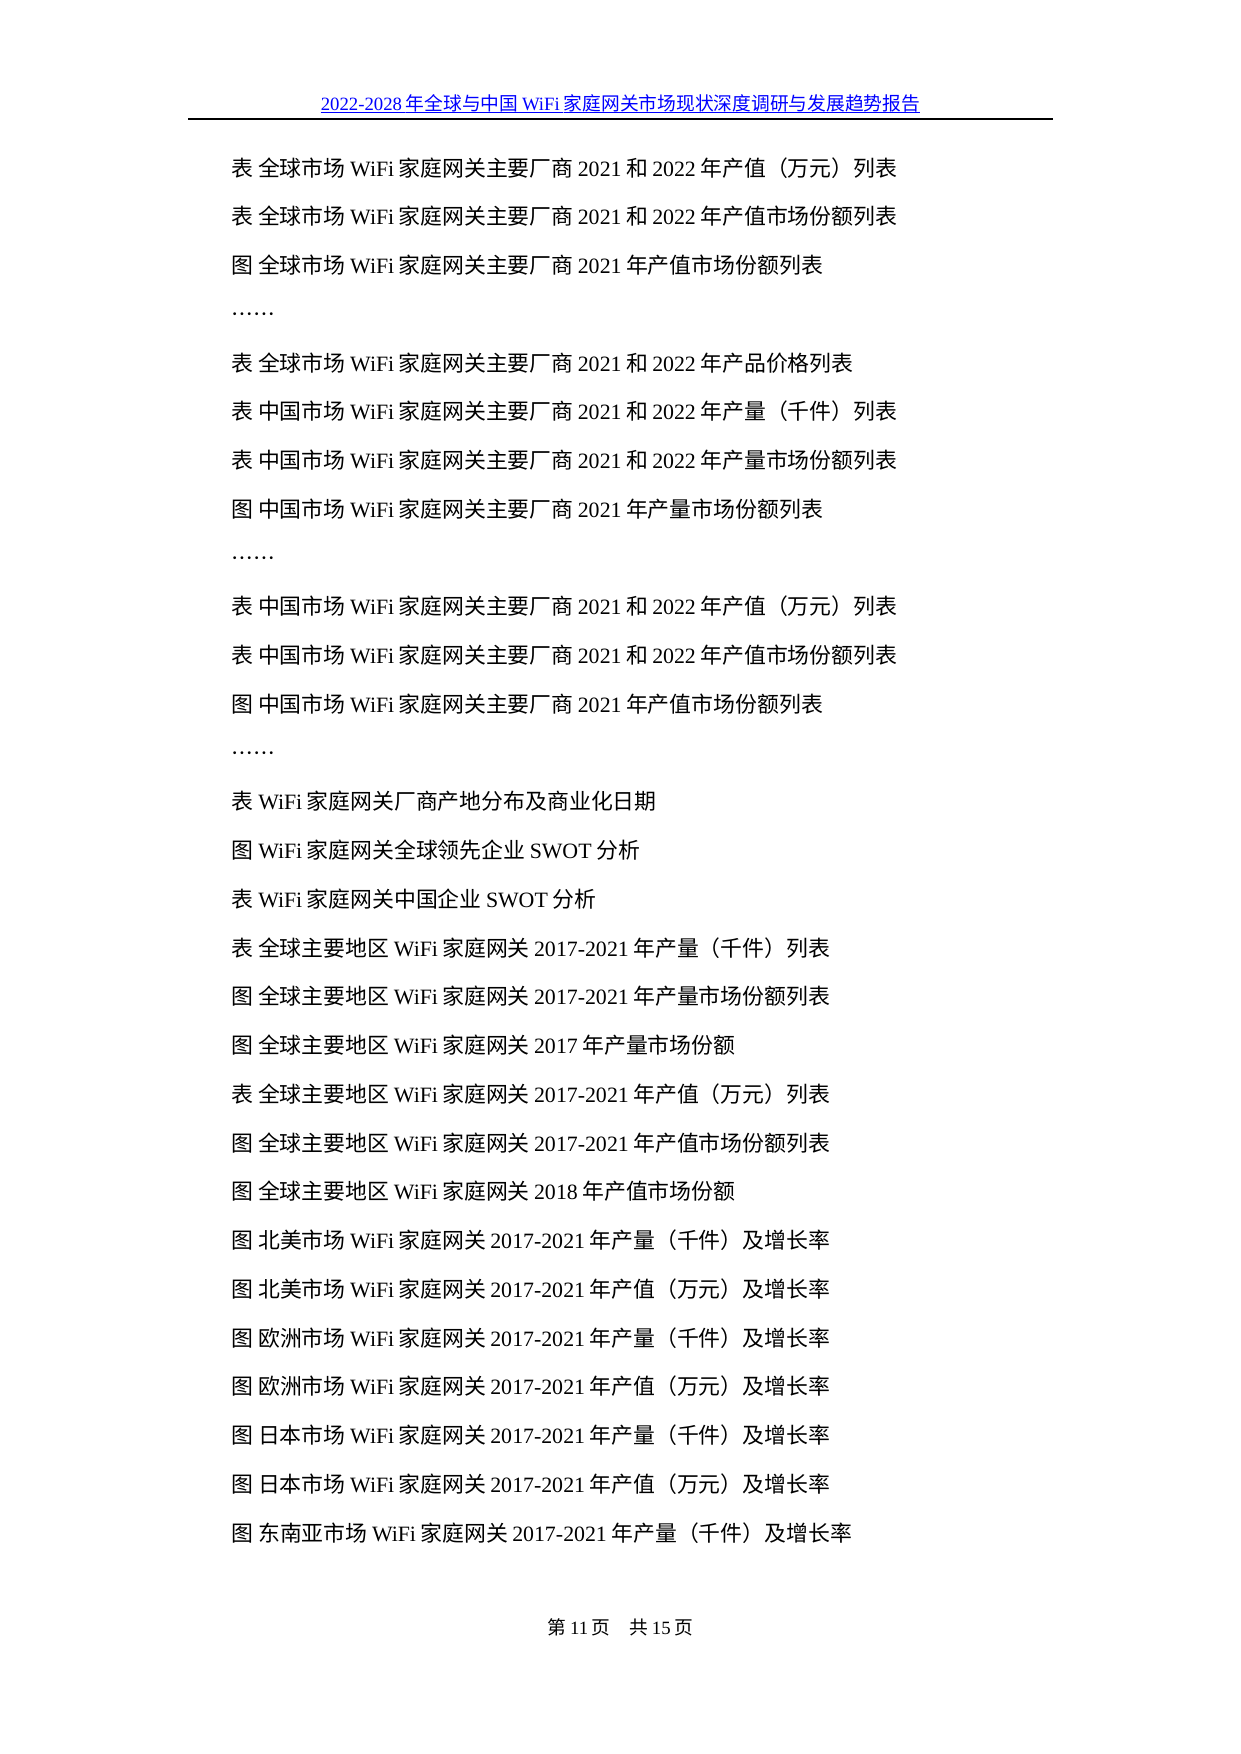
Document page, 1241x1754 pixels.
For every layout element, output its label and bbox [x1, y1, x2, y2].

text [187, 150, 1053, 1548]
